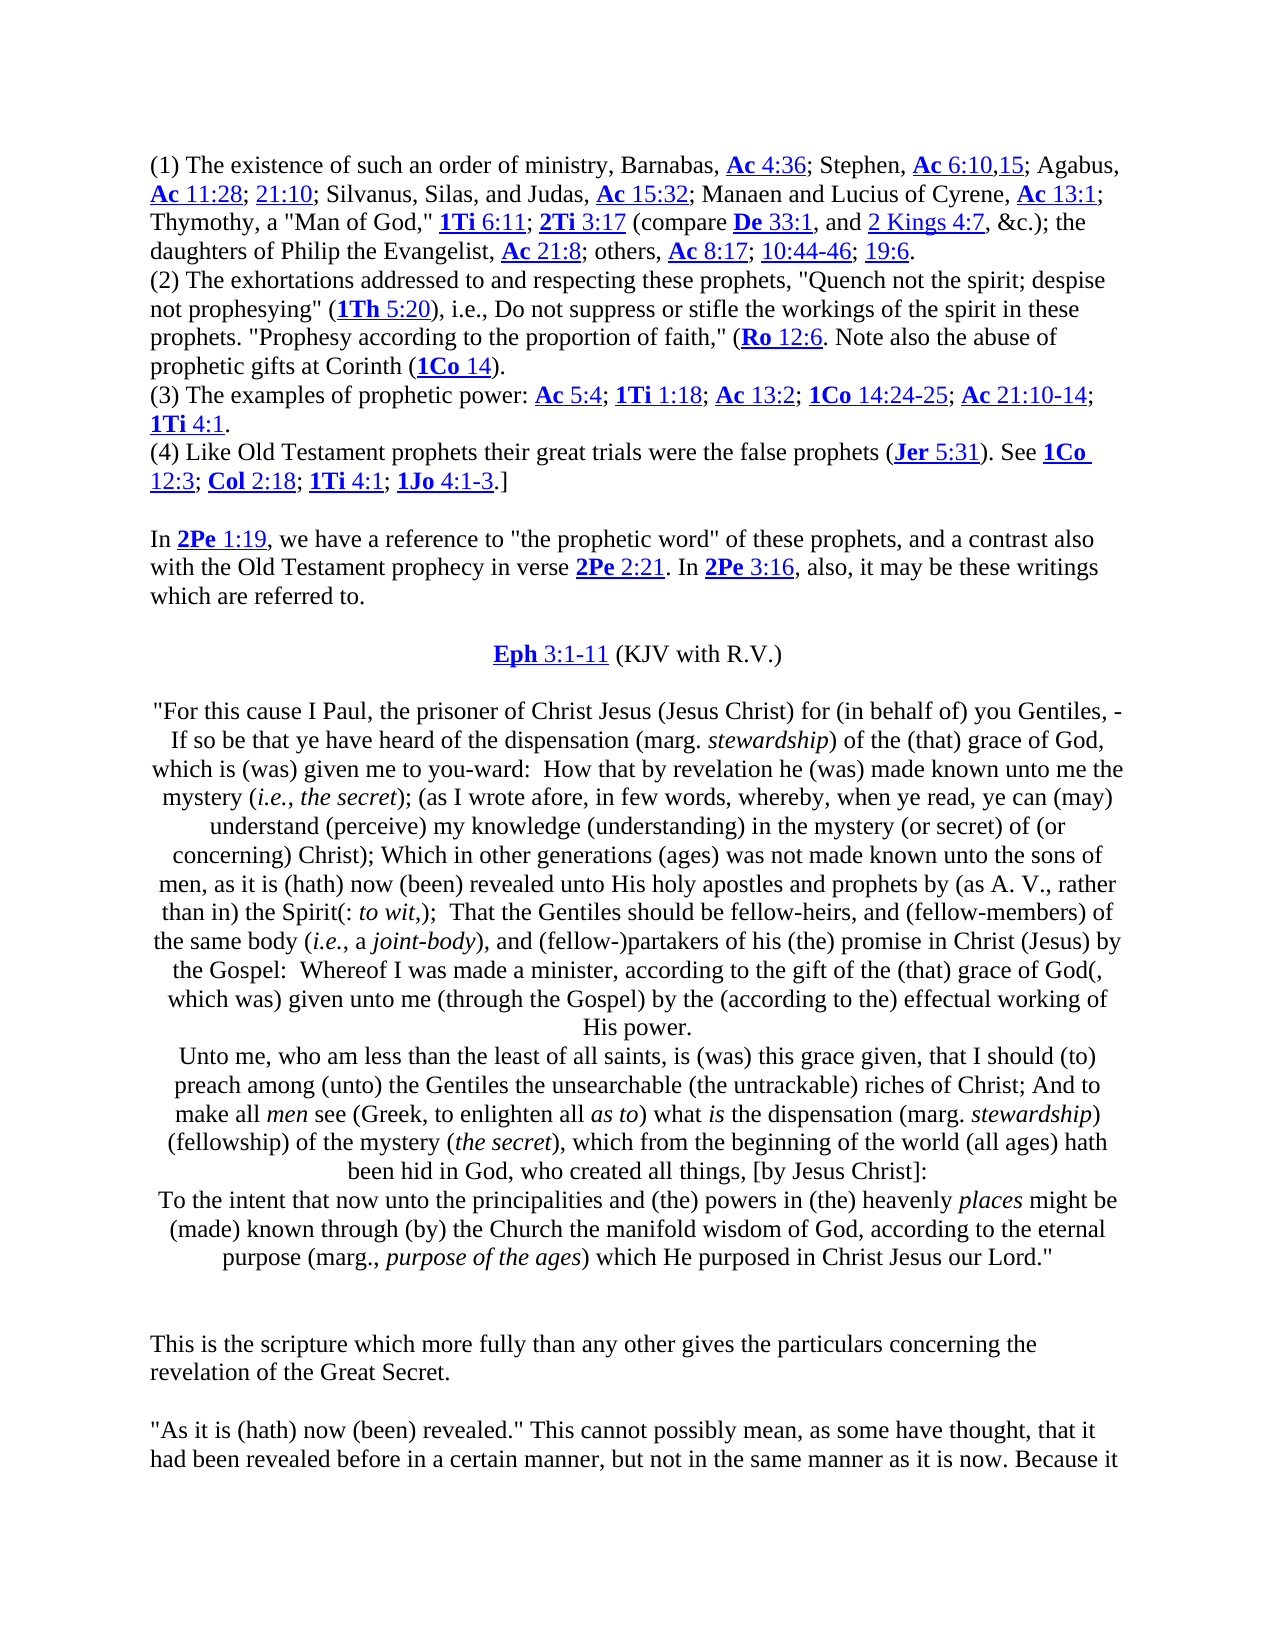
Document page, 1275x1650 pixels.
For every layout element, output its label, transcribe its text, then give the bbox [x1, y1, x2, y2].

text This is the scripture which more fully than any other gives the particulars concerning the revelation of the Great Secret. [150, 1329, 1125, 1386]
text Eph 3:1-11 (KJV with R.V.) [150, 639, 1125, 667]
text In 2Pe 1:19, we have a reference to "the prophetic word" of these prophets, and a contrast also with the Old Testament prophecy in verse 2Pe 2:21. In 2Pe 3:16, also, it may be these writings which are referred to. [150, 524, 1125, 610]
text (2) The exhortations addressed to and respecting these prophets, "Quench not the spirit; despise not prophesying" (1Th 5:20), i.e., Do not suppress or stifle the workings of the spirit in these prophets. "Prophesy according to the proportion of faith," (Ro 12:6. Note also the abuse of prophetic gifts at Corinth (1Co 14). [150, 265, 1125, 380]
text (4) Like Old Testament prophets their great trials were the false prophets (Jer 5:31). See 1Co 12:3; Col 2:18; 1Ti 4:1; 1Jo 4:1-3.] [150, 437, 1125, 495]
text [150, 1415, 1125, 1472]
text (3) The examples of prophetic power: Ac 5:4; 1Ti 1:18; Ac 13:2; 1Co 14:24-25; Ac 21:10-14; 1Ti 4:1. [150, 380, 1125, 437]
text "For this cause I Paul, the prisoner of Christ Jesus (Jesus Christ) for (in behalf of) you Gentiles, -If so be that ye have heard of the dispensation (marg. stewardship) of the (that) grace of God, which is (was) given me to you-ward: How that by revelation he (was) made known unto me the mystery (i.e., the secret); (as I wrote afore, in few words, whereby, when ye read, ye can (may) understand (perceive) my knowledge (understanding) in the mystery (or secret) of (or concerning) Christ); Which in other generations (ages) was not made known unto the sons of men, as it is (hath) now (been) revealed unto His holy apostles and prophets by (as A. V., rather than in) the Spirit(: to wit,); That the Gentiles should be fellow-heirs, and (fellow-members) of the same body (i.e., a joint-body), and (fellow-)partakers of his (the) promise in Christ (Jesus) by the Gospel: Whereof I was made a minister, according to the gift of the (that) grace of God(, which was) given unto me (through the Gospel) by the (according to the) effectual working of His power. Unto me, who am less than the least of all saints, is (was) this grace given, that I should (to) preach among (unto) the Gentiles the unsearchable (the untrackable) riches of Christ; And to make all men see (Greek, to enlighten all as to) what is the dispensation (marg. stewardship) (fellowship) of the mystery (the secret), which from the beginning of the world (all ages) hath been hid in God, who created all things, [by Jesus Christ]: To the intent that now unto the principalities and (the) powers in (the) heavenly places might be (made) known through (by) the Church the manifold wisdom of God, according to the eternal purpose (marg., purpose of the ages) which He purposed in Christ Jesus our Lord." [150, 696, 1125, 1271]
text (1) The existence of such an order of ministry, Barnabas, Ac 4:36; Stephen, Ac 6:10,15; Agabus, Ac 11:28; 21:10; Silvanus, Silas, and Judas, Ac 15:32; Manaen and Lucius of Cyrene, Ac 13:1; Thymothy, a "Man of God," 1Ti 6:11; 2Ti 3:17 (compare De 33:1, and 2 Kings 4:7, &c.); the daughters of Philip the Evangelist, Ac 21:8; others, Ac 8:17; 10:44-46; 19:6. [150, 150, 1125, 265]
